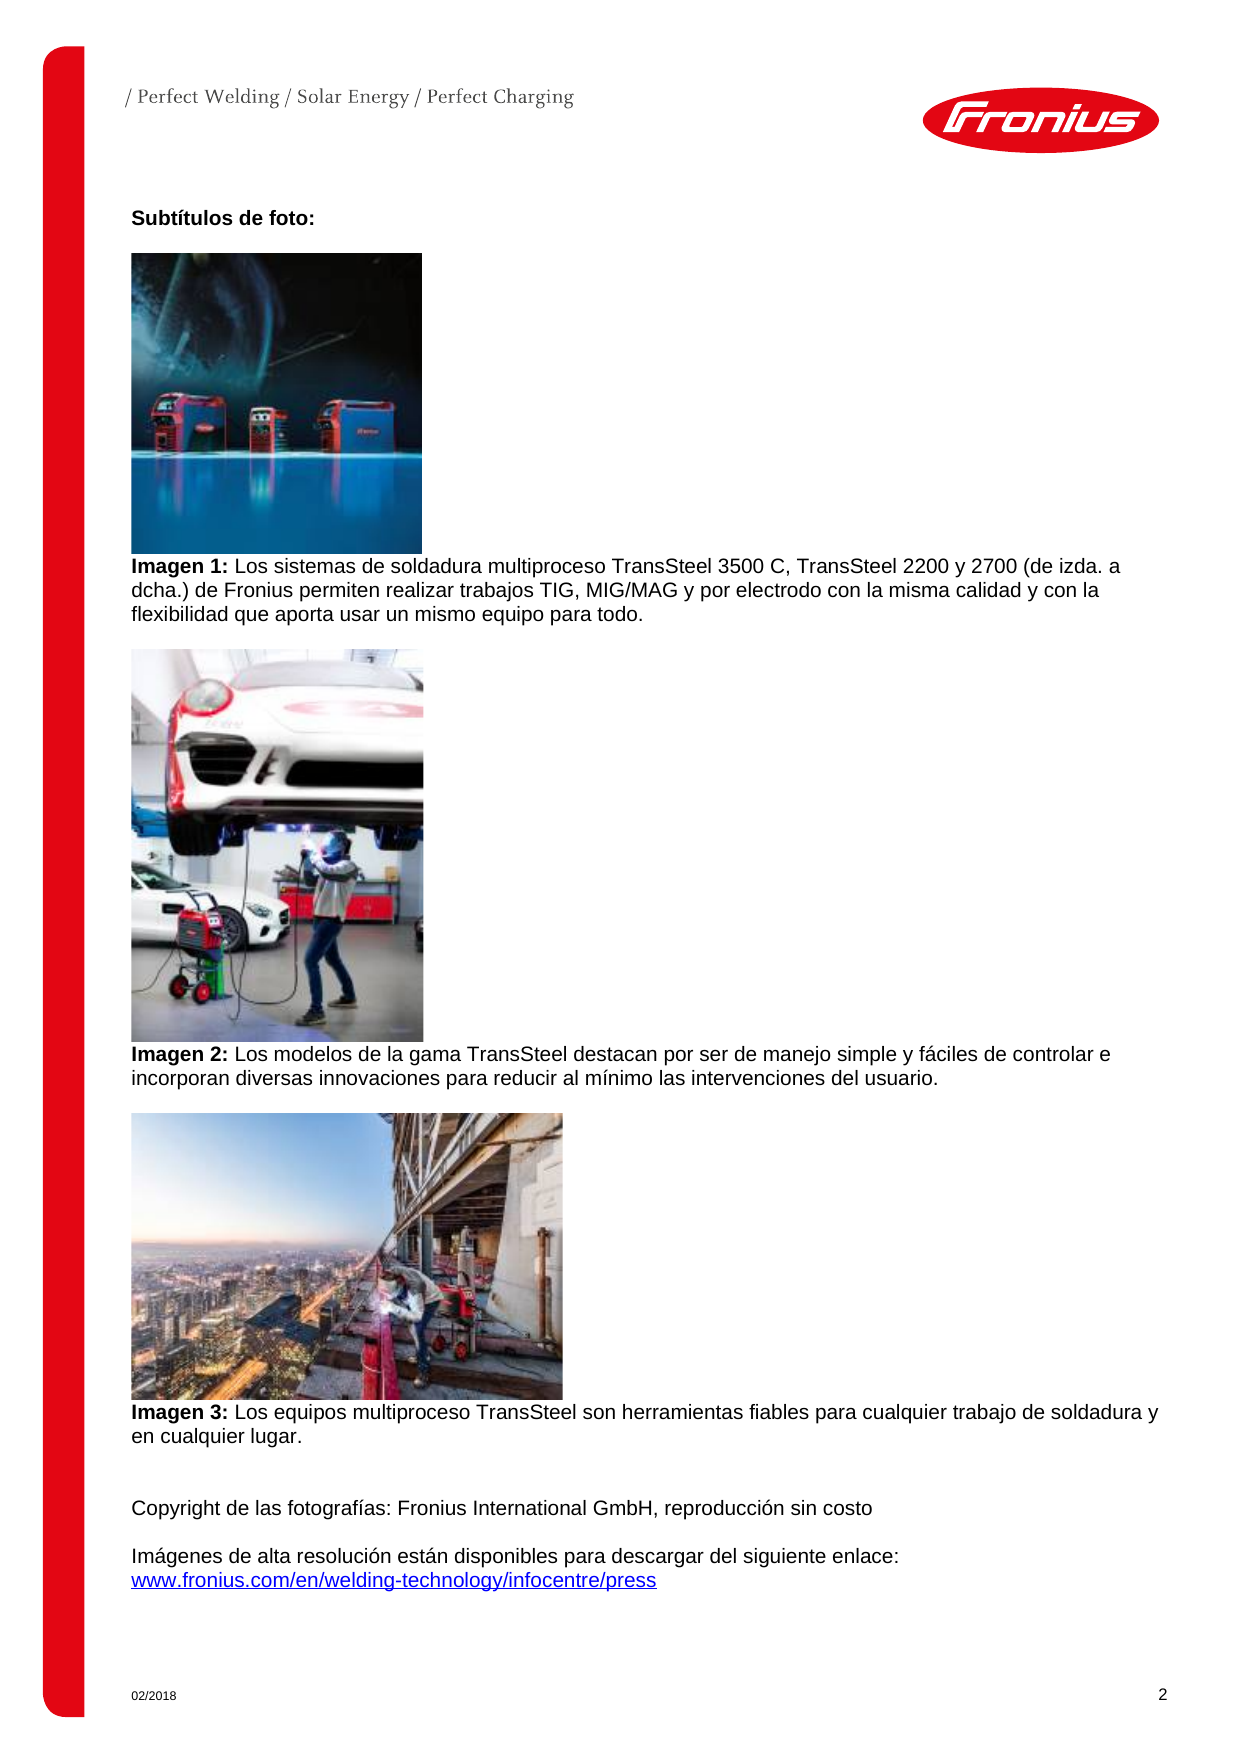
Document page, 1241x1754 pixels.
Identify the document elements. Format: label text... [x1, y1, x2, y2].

text Imagen 3: Los equipos multiproceso TransSteel son herramientas fiables para cualquier trabajo de soldadura y en cualquier lugar. [131, 1400, 1162, 1448]
text Imagen 2: Los modelos de la gama TransSteel destacan por ser de manejo simple y fáciles de controlar e incorporan diversas innovaciones para reducir al mínimo las intervenciones del usuario. [131, 1042, 1162, 1090]
picture [131, 253, 422, 554]
picture [131, 649, 424, 1042]
text Imagen 1: Los sistemas de soldadura multiproceso TransSteel 3500 C, TransSteel 2200 y 2700 (de izda. a dcha.) de Fronius permiten realizar trabajos TIG, MIG/MAG y por electrodo con la misma calidad y con la flexibilidad que aporta usar un mismo equipo para todo. [131, 554, 1162, 626]
text Subtítulos de foto: [131, 206, 1162, 230]
text www.fronius.com/en/welding-technology/infocentre/press [131, 1567, 1162, 1591]
text Copyright de las fotografías: Fronius International GmbH, reproducción sin costo [131, 1496, 1162, 1519]
picture [131, 1113, 563, 1400]
text Imágenes de alta resolución están disponibles para descargar del siguiente enlace: [131, 1543, 1162, 1567]
